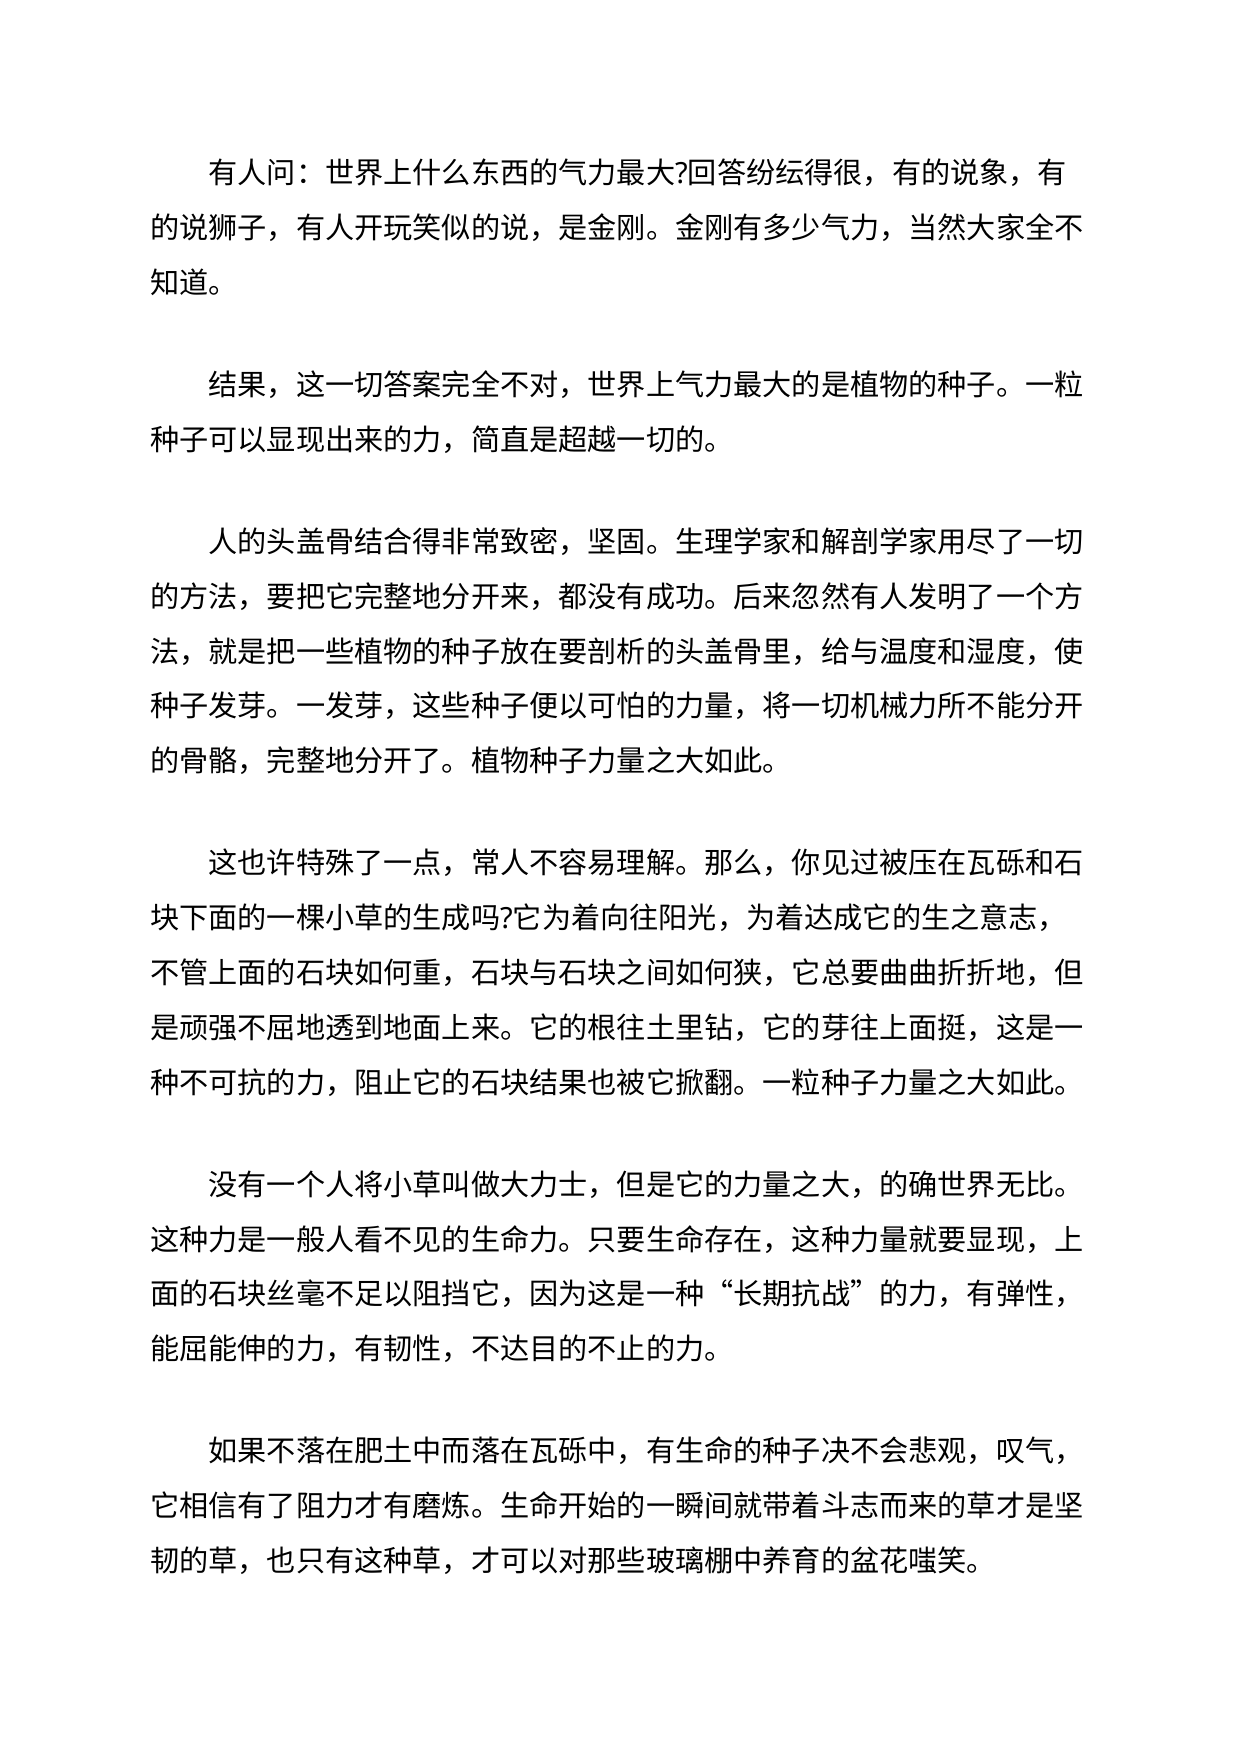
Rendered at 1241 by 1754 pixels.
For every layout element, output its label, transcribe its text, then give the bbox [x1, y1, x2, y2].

text 这也许特殊了一点，常人不容易理解。那么，你见过被压在瓦砾和石块下面的一棵小草的生成吗?它为着向往阳光，为着达成它的生之意志，不管上面的石块如何重，石块与石块之间如何狭，它总要曲曲折折地，但是顽强不屈地透到地面上来。它的根往土里钻，它的芽往上面挺，这是一种不可抗的力，阻止它的石块结果也被它掀翻。一粒种子力量之大如此。 [150, 840, 1090, 1102]
text 结果，这一切答案完全不对，世界上气力最大的是植物的种子。一粒种子可以显现出来的力，简直是超越一切的。 [150, 362, 1090, 459]
text 有人问：世界上什么东西的气力最大?回答纷纭得很，有的说象，有的说狮子，有人开玩笑似的说，是金刚。金刚有多少气力，当然大家全不知道。 [150, 150, 1090, 302]
text 如果不落在肥土中而落在瓦砾中，有生命的种子决不会悲观，叹气，它相信有了阻力才有磨炼。生命开始的一瞬间就带着斗志而来的草才是坚韧的草，也只有这种草，才可以对那些玻璃棚中养育的盆花嗤笑。 [150, 1428, 1090, 1580]
text 人的头盖骨结合得非常致密，坚固。生理学家和解剖学家用尽了一切的方法，要把它完整地分开来，都没有成功。后来忽然有人发明了一个方法，就是把一些植物的种子放在要剖析的头盖骨里，给与温度和湿度，使种子发芽。一发芽，这些种子便以可怕的力量，将一切机械力所不能分开的骨骼，完整地分开了。植物种子力量之大如此。 [150, 518, 1090, 780]
text 没有一个人将小草叫做大力士，但是它的力量之大，的确世界无比。这种力是一般人看不见的生命力。只要生命存在，这种力量就要显现，上面的石块丝毫不足以阻挡它，因为这是一种“长期抗战”的力，有弹性，能屈能伸的力，有韧性，不达目的不止的力。 [150, 1161, 1090, 1368]
